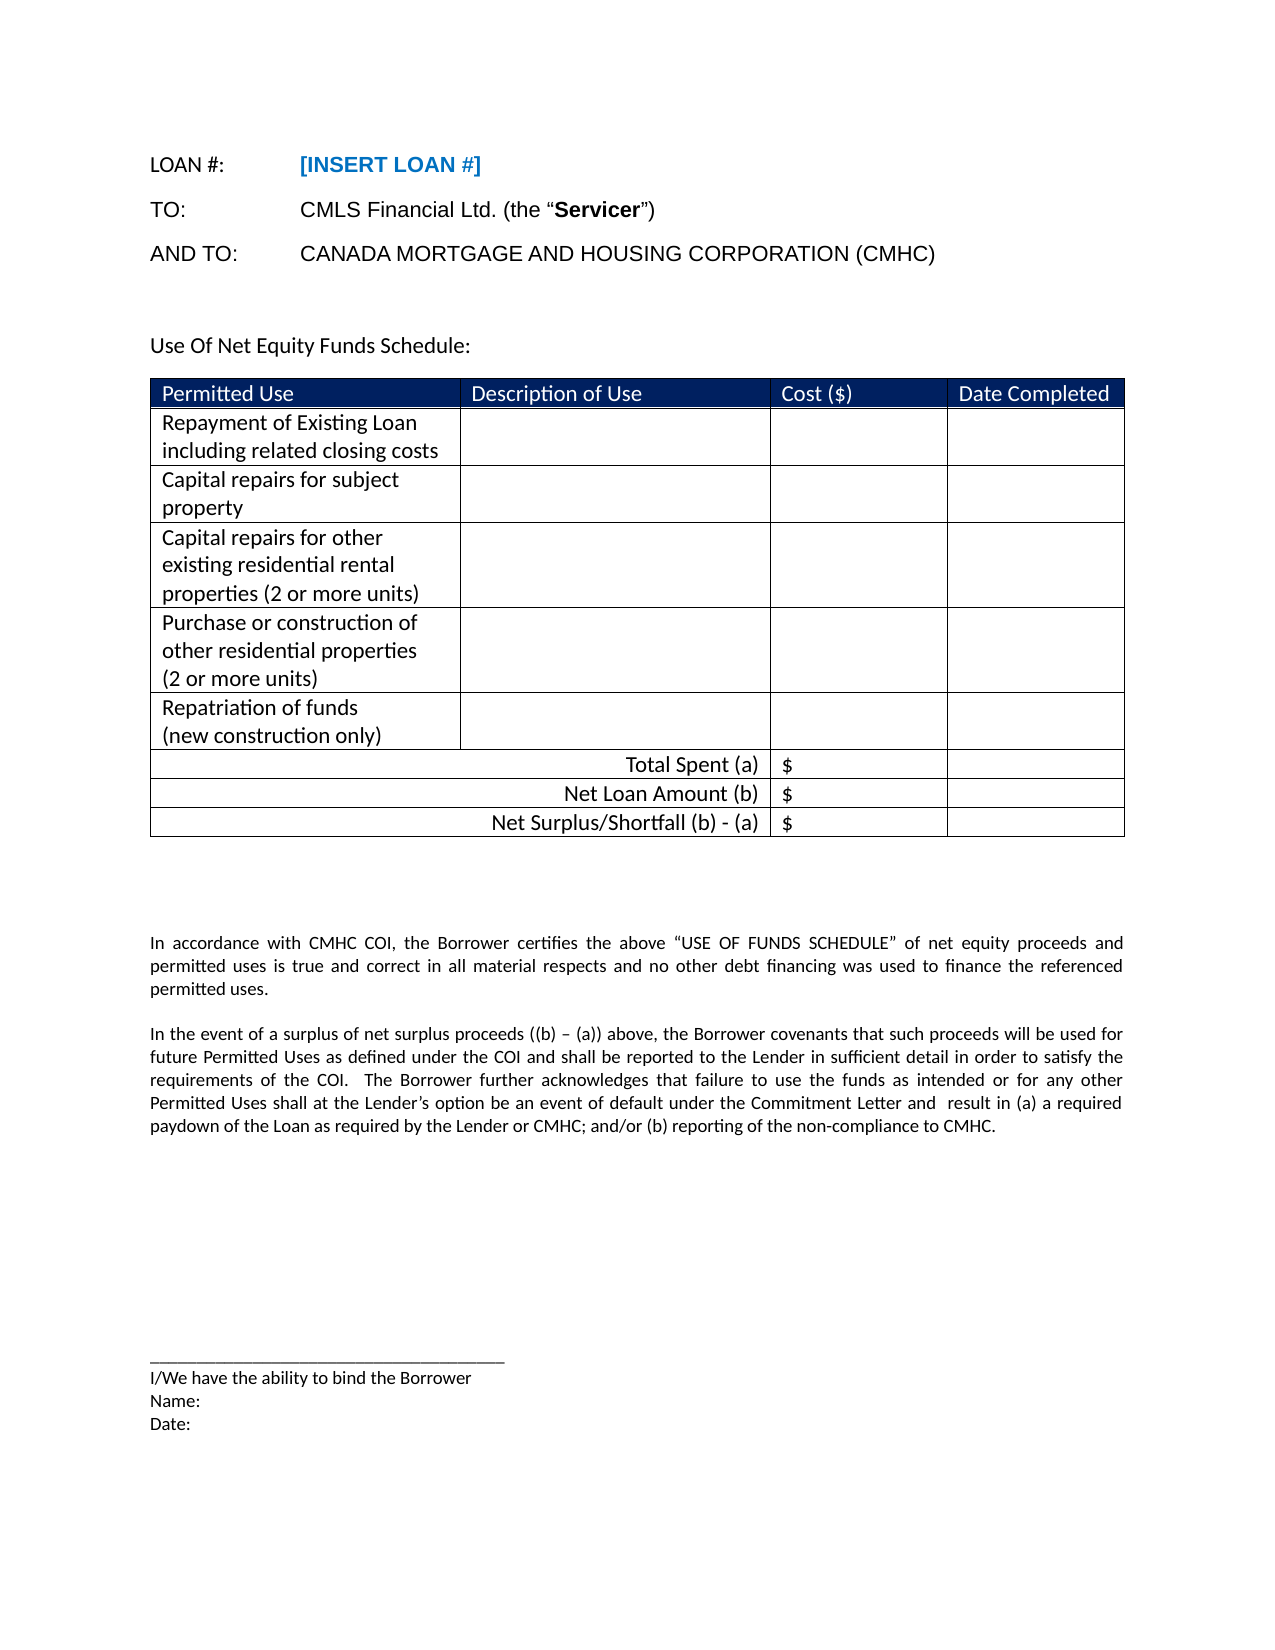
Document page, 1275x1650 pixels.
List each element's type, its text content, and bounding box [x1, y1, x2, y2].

table_cell Capital repairs for other existing residential rental properties (2 or more units) [151, 523, 460, 607]
table_cell [771, 693, 947, 749]
table_cell Net Loan Amount (b) [151, 779, 770, 807]
table_cell [461, 466, 770, 522]
table_cell [948, 693, 1124, 749]
table_cell [948, 808, 1124, 836]
table_cell [461, 409, 770, 464]
table_header Cost ($) [771, 379, 947, 407]
table_cell [948, 608, 1124, 692]
text Name: [150, 1389, 1125, 1412]
table_cell [948, 750, 1124, 778]
table_cell [461, 608, 770, 692]
table_cell [771, 608, 947, 692]
table_cell $ [771, 750, 947, 778]
text In accordance with CMHC COI, the Borrower certifies the above “USE OF FUNDS SCHEDULE” of net equity proceeds and permitted uses is true and correct in all material respects and no other debt financing was used to finance the referenced permitted uses. [150, 931, 1125, 999]
table_cell [461, 523, 770, 607]
text ______________________________________ [150, 1343, 1125, 1366]
text AND TO: CANADA MORTGAGE AND HOUSING CORPORATION (CMHC) [150, 241, 1125, 266]
text Date: [150, 1412, 1125, 1435]
table_cell [948, 409, 1124, 464]
table_cell $ [771, 808, 947, 836]
table_cell [461, 693, 770, 749]
table_header Permitted Use [151, 379, 460, 407]
table_cell Repatriation of funds (new construction only) [151, 693, 460, 749]
table_cell [771, 466, 947, 522]
table_cell Total Spent (a) [151, 750, 770, 778]
table_cell [771, 523, 947, 607]
text LOAN #: [INSERT LOAN #] [150, 150, 1125, 178]
table_cell [948, 523, 1124, 607]
text TO: CMLS Financial Ltd. (the “Servicer”) [150, 197, 1125, 222]
table_cell [771, 409, 947, 464]
table_cell Purchase or construction of other residential properties (2 or more units) [151, 608, 460, 692]
table_cell Net Surplus/Shortfall (b) - (a) [151, 808, 770, 836]
table_cell Repayment of Existing Loan including related closing costs [151, 409, 460, 464]
table_cell $ [771, 779, 947, 807]
table_cell Capital repairs for subject property [151, 466, 460, 522]
table_cell [948, 779, 1124, 807]
table_header Date Completed [948, 379, 1124, 407]
table_cell [948, 466, 1124, 522]
text I/We have the ability to bind the Borrower [150, 1366, 1125, 1389]
text Use Of Net Equity Funds Schedule: [150, 331, 1125, 359]
text In the event of a surplus of net surplus proceeds ((b) – (a)) above, the Borrower covenants that such proceeds will be used for future Permitted Uses as defined under the COI and shall be reported to the Lender in sufficient detail in order to satisfy the requirements of the COI. The Borrower further acknowledges that failure to use the funds as intended or for any other Permitted Uses shall at the Lender’s option be an event of default under the Commitment Letter and result in (a) a required paydown of the Loan as required by the Lender or CMHC; and/or (b) reporting of the non-compliance to CMHC. [150, 1022, 1125, 1137]
table_header Description of Use [461, 379, 770, 407]
